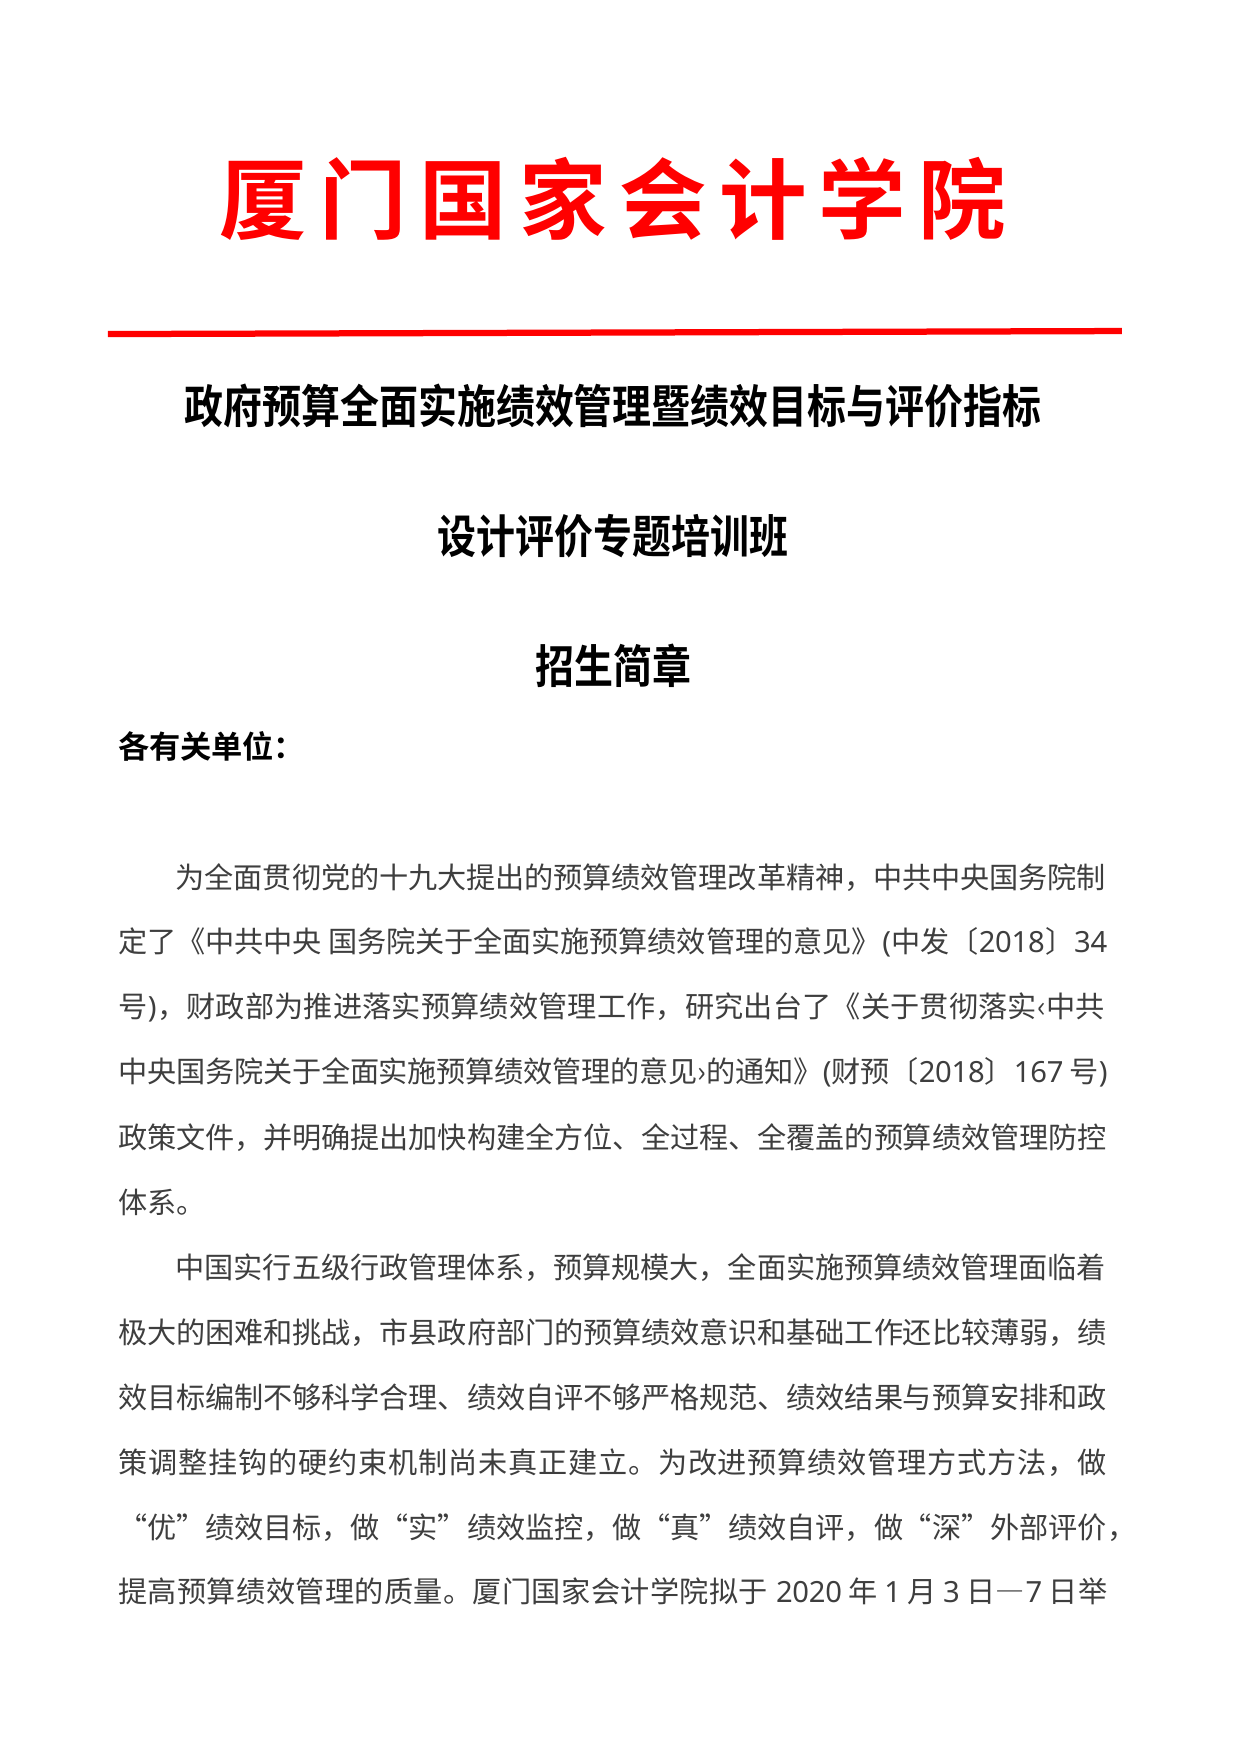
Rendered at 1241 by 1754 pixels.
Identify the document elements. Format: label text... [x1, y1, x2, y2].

text 政府预算全面实施绩效管理暨绩效目标与评价指标 [118, 355, 1107, 453]
text 各有关单位： [118, 713, 1107, 778]
text 为全面贯彻党的十九大提出的预算绩效管理改革精神，中共中央国务院制定了《中共中央 国务院关于全面实施预算绩效管理的意见》(中发〔2018〕34号)，财政部为推进落实预算绩效管理工作，研究出台了《关于贯彻落实‹中共中央国务院关于全面实施预算绩效管理的意见›的通知》(财预〔2018〕167号)政策文件，并明确提出加快构建全方位、全过程、全覆盖的预算绩效管理防控体系。 [118, 843, 1107, 1233]
text 招生简章 [118, 615, 1107, 713]
text 厦门国家会计学院 [118, 129, 1107, 259]
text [118, 1233, 1107, 1623]
text 设计评价专题培训班 [118, 485, 1107, 583]
